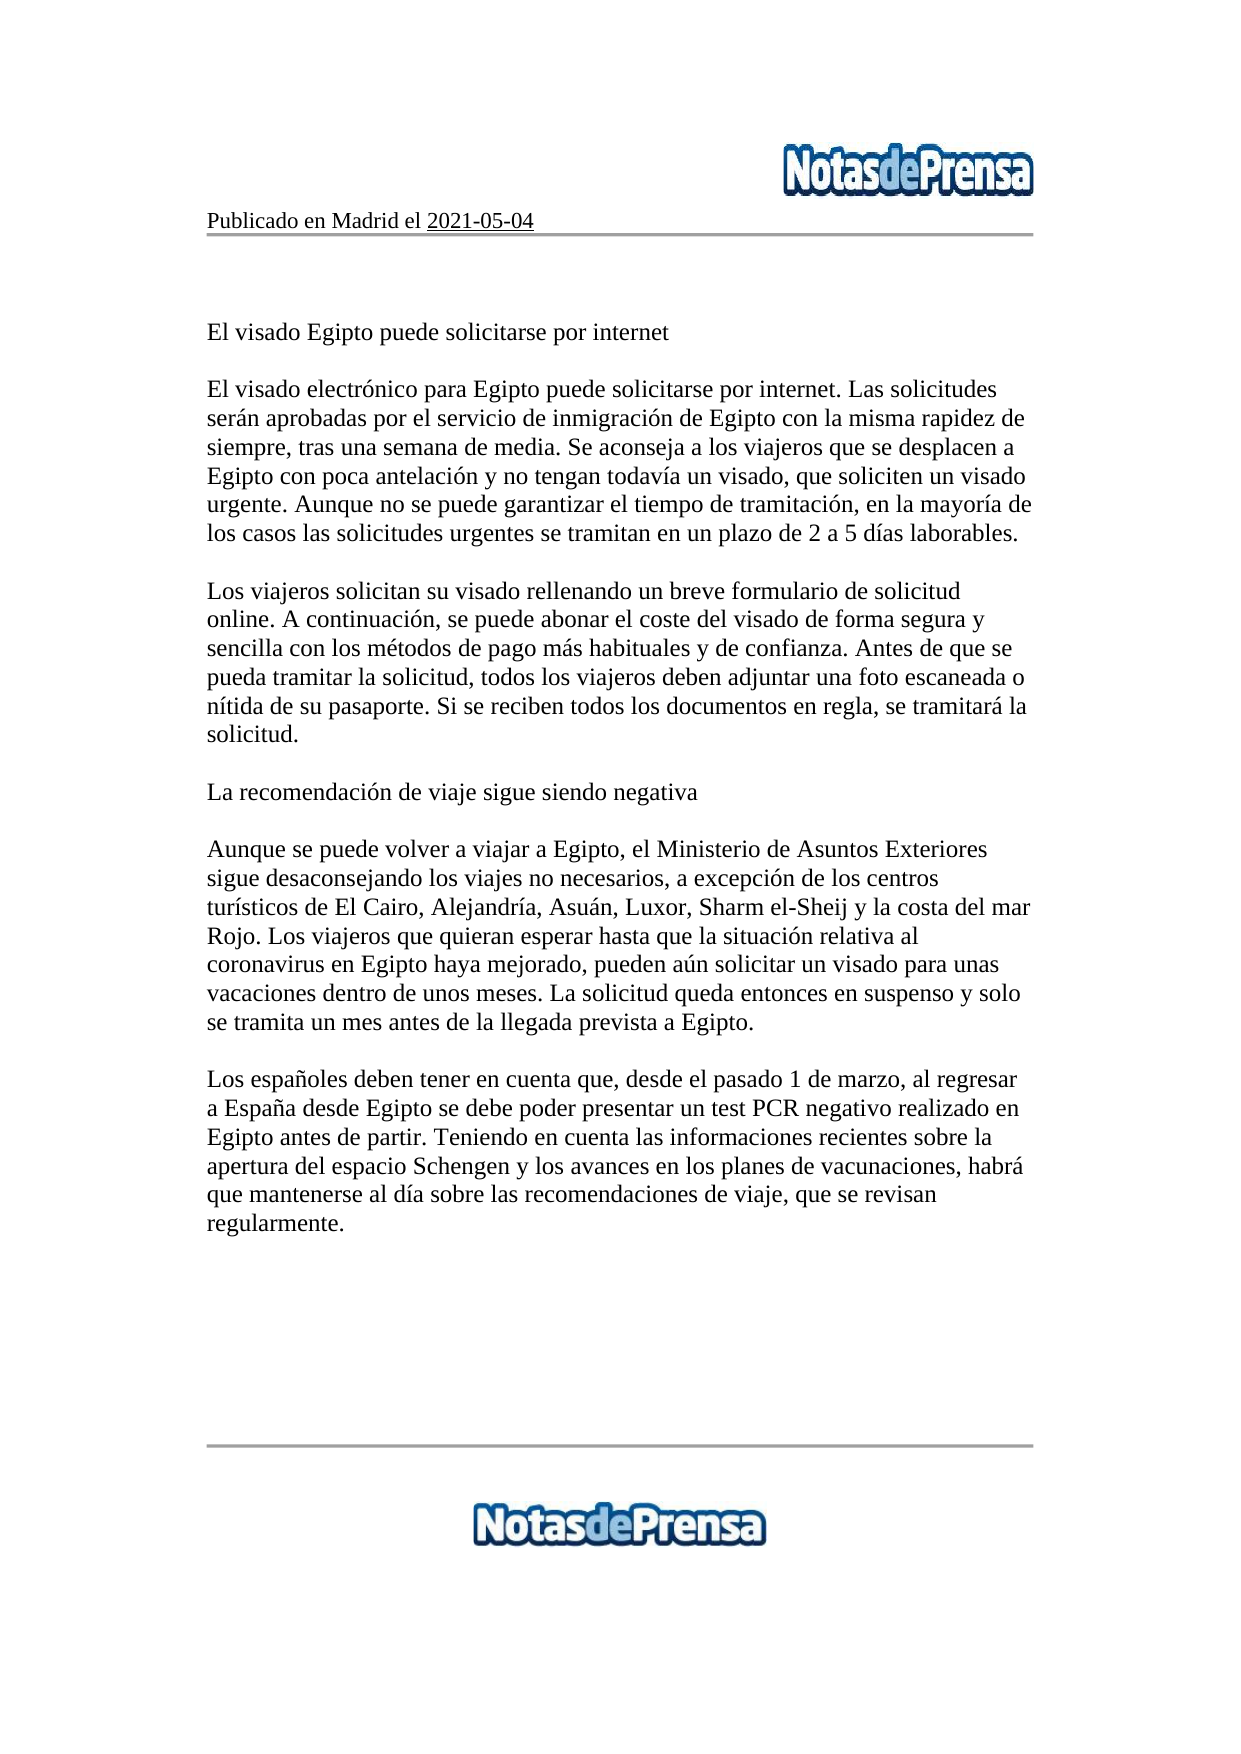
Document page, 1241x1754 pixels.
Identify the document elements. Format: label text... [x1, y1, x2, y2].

picture [473, 1501, 767, 1548]
picture [783, 142, 1034, 199]
